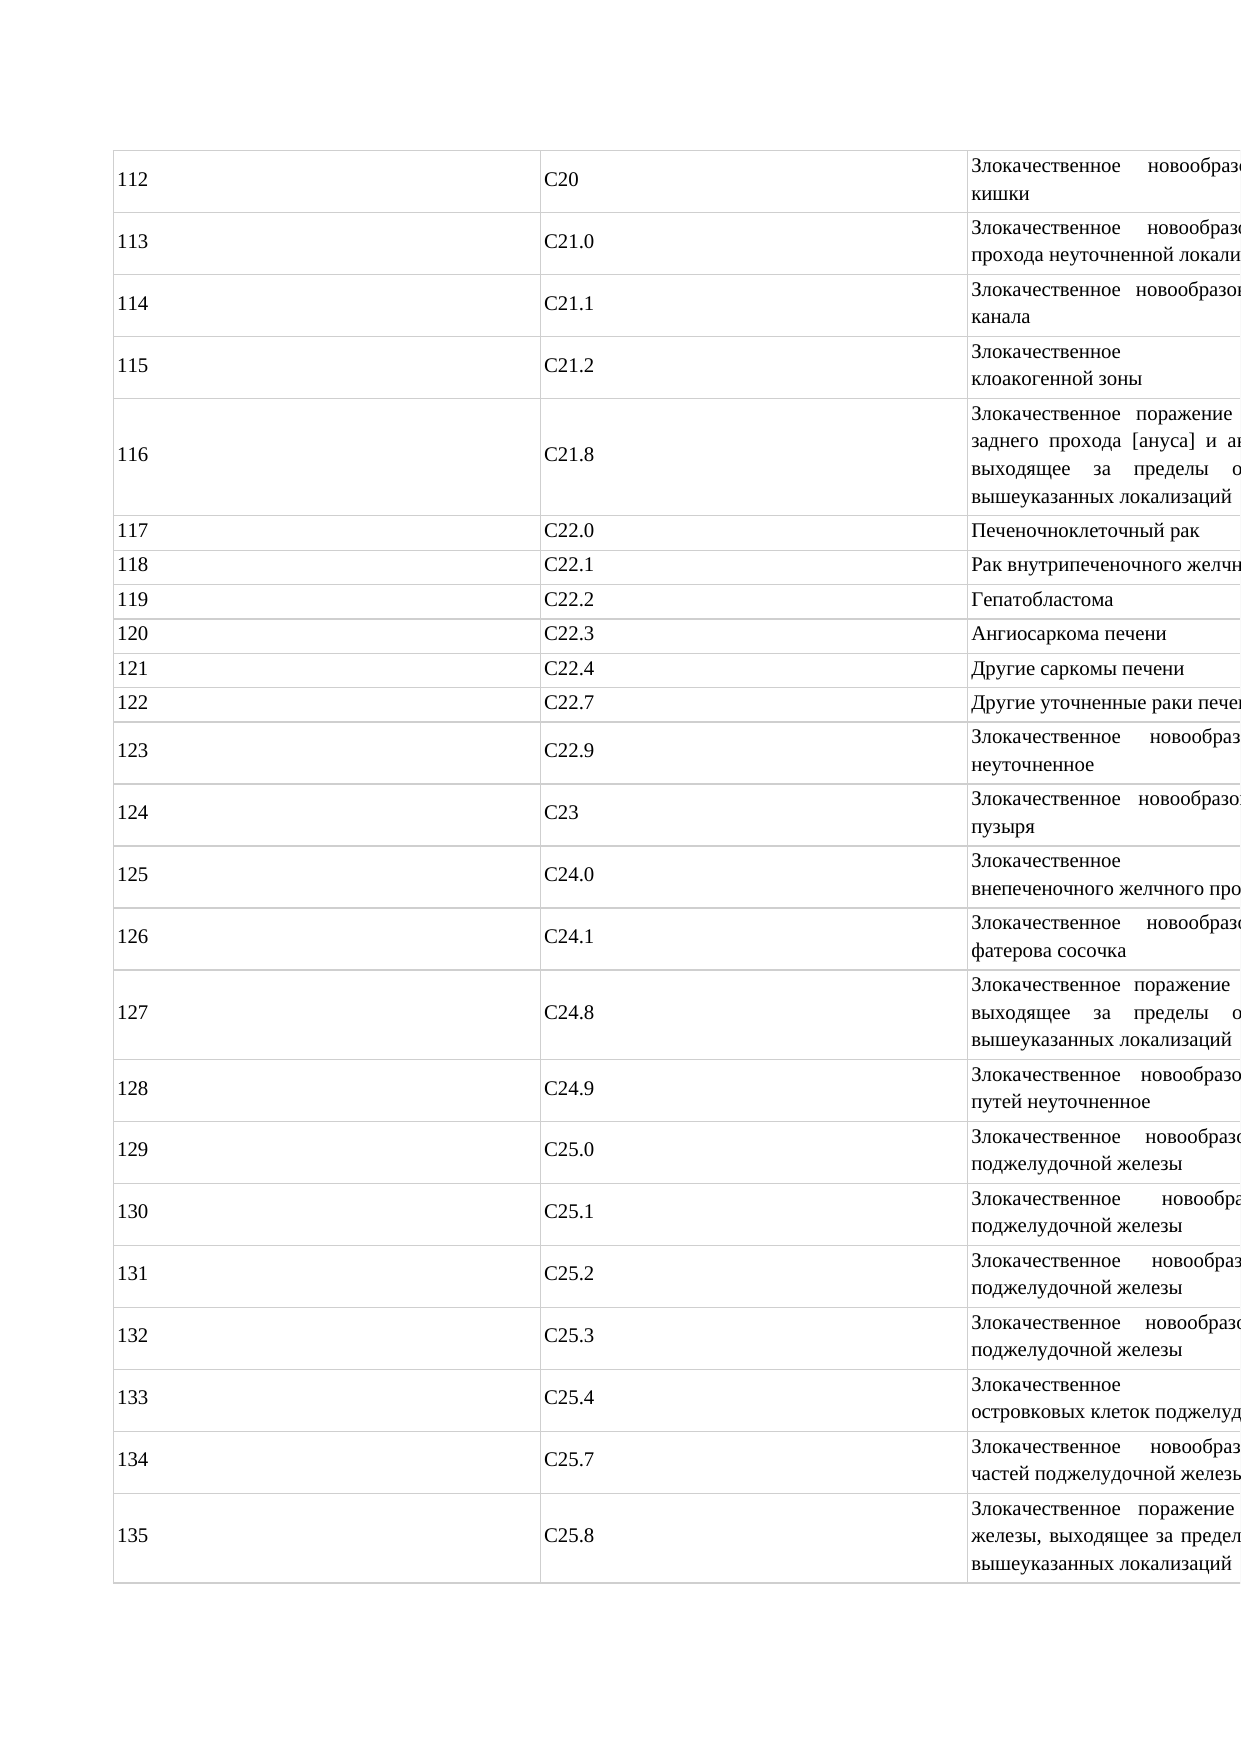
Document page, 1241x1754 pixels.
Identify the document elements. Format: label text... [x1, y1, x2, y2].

table_cell 116 [114, 399, 540, 515]
table_cell C22.3 [541, 620, 967, 653]
table_cell 128 [114, 1060, 540, 1121]
table_cell C25.0 [541, 1122, 967, 1183]
table_cell C21.8 [541, 399, 967, 515]
table_cell C22.2 [541, 585, 967, 618]
table_cell C20 [541, 151, 967, 212]
table_cell Злокачественное новообразование анального канала [968, 275, 1240, 336]
table_cell 122 [114, 688, 540, 721]
table_cell 127 [114, 971, 540, 1059]
table_cell Злокачественное новообразование хвоста поджелудочной железы [968, 1246, 1240, 1307]
table_cell Злокачественное новообразование клоакогенной зоны [968, 337, 1240, 398]
table_cell C25.2 [541, 1246, 967, 1307]
table_cell C25.4 [541, 1370, 967, 1431]
table_cell 121 [114, 654, 540, 687]
table_cell 123 [114, 723, 540, 783]
table_cell 124 [114, 785, 540, 845]
table_cell C25.8 [541, 1494, 967, 1582]
table_cell 126 [114, 909, 540, 969]
table_cell C22.4 [541, 654, 967, 687]
table_cell C25.7 [541, 1432, 967, 1493]
table_cell Печеночноклеточный рак [968, 516, 1240, 549]
table_cell Злокачественное новообразование ампулы фатерова сосочка [968, 909, 1240, 969]
table_cell Злокачественное новообразование заднего прохода неуточненной локализации [968, 213, 1240, 274]
table_cell Гепатобластома [968, 585, 1240, 618]
table_cell 131 [114, 1246, 540, 1307]
table_cell Другие саркомы печени [968, 654, 1240, 687]
table_cell 113 [114, 213, 540, 274]
table_cell C21.2 [541, 337, 967, 398]
table_cell Другие уточненные раки печени [968, 688, 1240, 721]
table_cell 117 [114, 516, 540, 549]
table_cell C24.0 [541, 847, 967, 907]
table_cell Злокачественное новообразование других частей поджелудочной железы [968, 1432, 1240, 1493]
table_cell Ангиосаркома печени [968, 620, 1240, 653]
table_cell 130 [114, 1184, 540, 1245]
table_cell 133 [114, 1370, 540, 1431]
table_cell 115 [114, 337, 540, 398]
table_cell C24.1 [541, 909, 967, 969]
table_cell 132 [114, 1308, 540, 1369]
table_cell C25.1 [541, 1184, 967, 1245]
table_cell Злокачественное поражение поджелудочной железы, выходящее за пределы одной и более вышеуказанных локализаций [968, 1494, 1240, 1582]
table_cell C22.7 [541, 688, 967, 721]
table_cell Злокачественное новообразование протока поджелудочной железы [968, 1308, 1240, 1369]
table_cell 135 [114, 1494, 540, 1582]
table_cell 134 [114, 1432, 540, 1493]
table_cell 118 [114, 551, 540, 584]
table_cell Злокачественное новообразование головки поджелудочной железы [968, 1122, 1240, 1183]
table_cell Злокачественное новообразование тела поджелудочной железы [968, 1184, 1240, 1245]
table_cell C21.0 [541, 213, 967, 274]
table_cell C24.9 [541, 1060, 967, 1121]
table_cell 129 [114, 1122, 540, 1183]
table_cell C21.1 [541, 275, 967, 336]
table_cell C22.1 [541, 551, 967, 584]
table_cell Злокачественное поражение прямой кишки, заднего прохода [ануса] и анального канала, выходящее за пределы одной и более вышеуказанных локализаций [968, 399, 1240, 515]
table_cell Злокачественное новообразование печени неуточненное [968, 723, 1240, 783]
table_cell C24.8 [541, 971, 967, 1059]
table_cell C22.0 [541, 516, 967, 549]
table_cell Злокачественное новообразование желчных путей неуточненное [968, 1060, 1240, 1121]
table_cell Злокачественное новообразование внепеченочного желчного протока [968, 847, 1240, 907]
table_cell Рак внутрипеченочного желчного протока [968, 551, 1240, 584]
table_cell C22.9 [541, 723, 967, 783]
table_cell 114 [114, 275, 540, 336]
table_cell Злокачественное новообразование островковых клеток поджелудочной железы [968, 1370, 1240, 1431]
table_cell Злокачественное новообразование прямой кишки [968, 151, 1240, 212]
table_cell Злокачественное новообразование желчного пузыря [968, 785, 1240, 845]
table_cell 112 [114, 151, 540, 212]
table_cell C23 [541, 785, 967, 845]
table_cell 119 [114, 585, 540, 618]
table_cell 120 [114, 620, 540, 653]
table_cell 125 [114, 847, 540, 907]
table_cell C25.3 [541, 1308, 967, 1369]
table_cell Злокачественное поражение желчных путей, выходящее за пределы одной и более вышеуказанных локализаций [968, 971, 1240, 1059]
